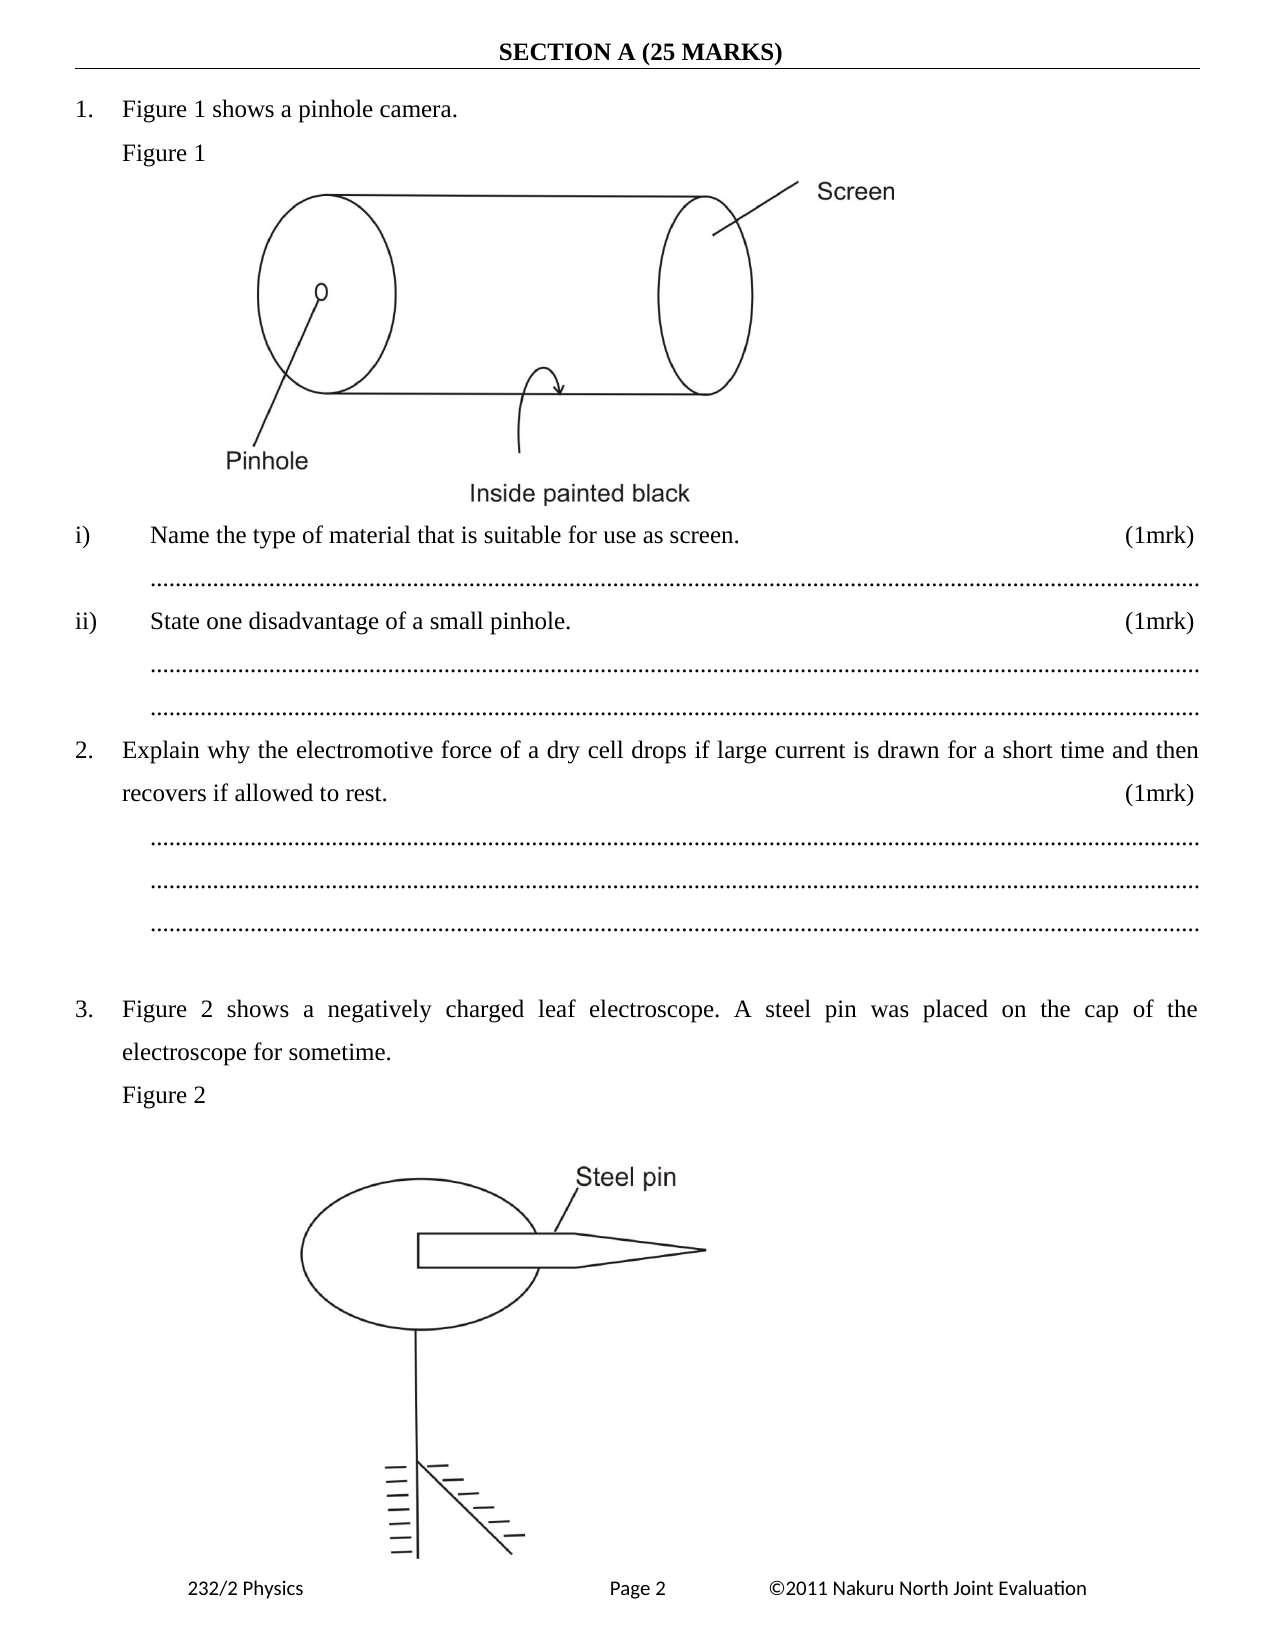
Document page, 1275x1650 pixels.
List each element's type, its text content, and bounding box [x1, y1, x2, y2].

list Name the type of material that is suitable for use as screen. (1mrk) [75, 520, 1200, 548]
text Figure 2 [122, 1080, 1200, 1109]
text ........................................................................................................................................................................ [150, 563, 1200, 592]
picture [225, 180, 894, 506]
text SECTION A (25 MARKS) [75, 37, 1200, 68]
text ................................................................................................................................................................................................................................................................................................................................................ [150, 649, 1200, 721]
list Explain why the electromotive force of a dry cell drops if large current is drawn for a short time and then recovers if allowed to rest. (1mrk) [75, 735, 1200, 807]
text Figure 1 [122, 138, 1200, 166]
list Figure 1 shows a pinhole camera. [75, 94, 1200, 123]
list Figure 2 shows a negatively charged leaf electroscope. A steel pin was placed on the cap of the electroscope for sometime. [75, 994, 1200, 1066]
text ................................................................................................................................................................................................................................................................................................................................................ ........................................................................................................................................................................ [150, 822, 1200, 937]
picture [300, 1166, 707, 1559]
list State one disadvantage of a small pinhole. (1mrk) [75, 606, 1200, 635]
